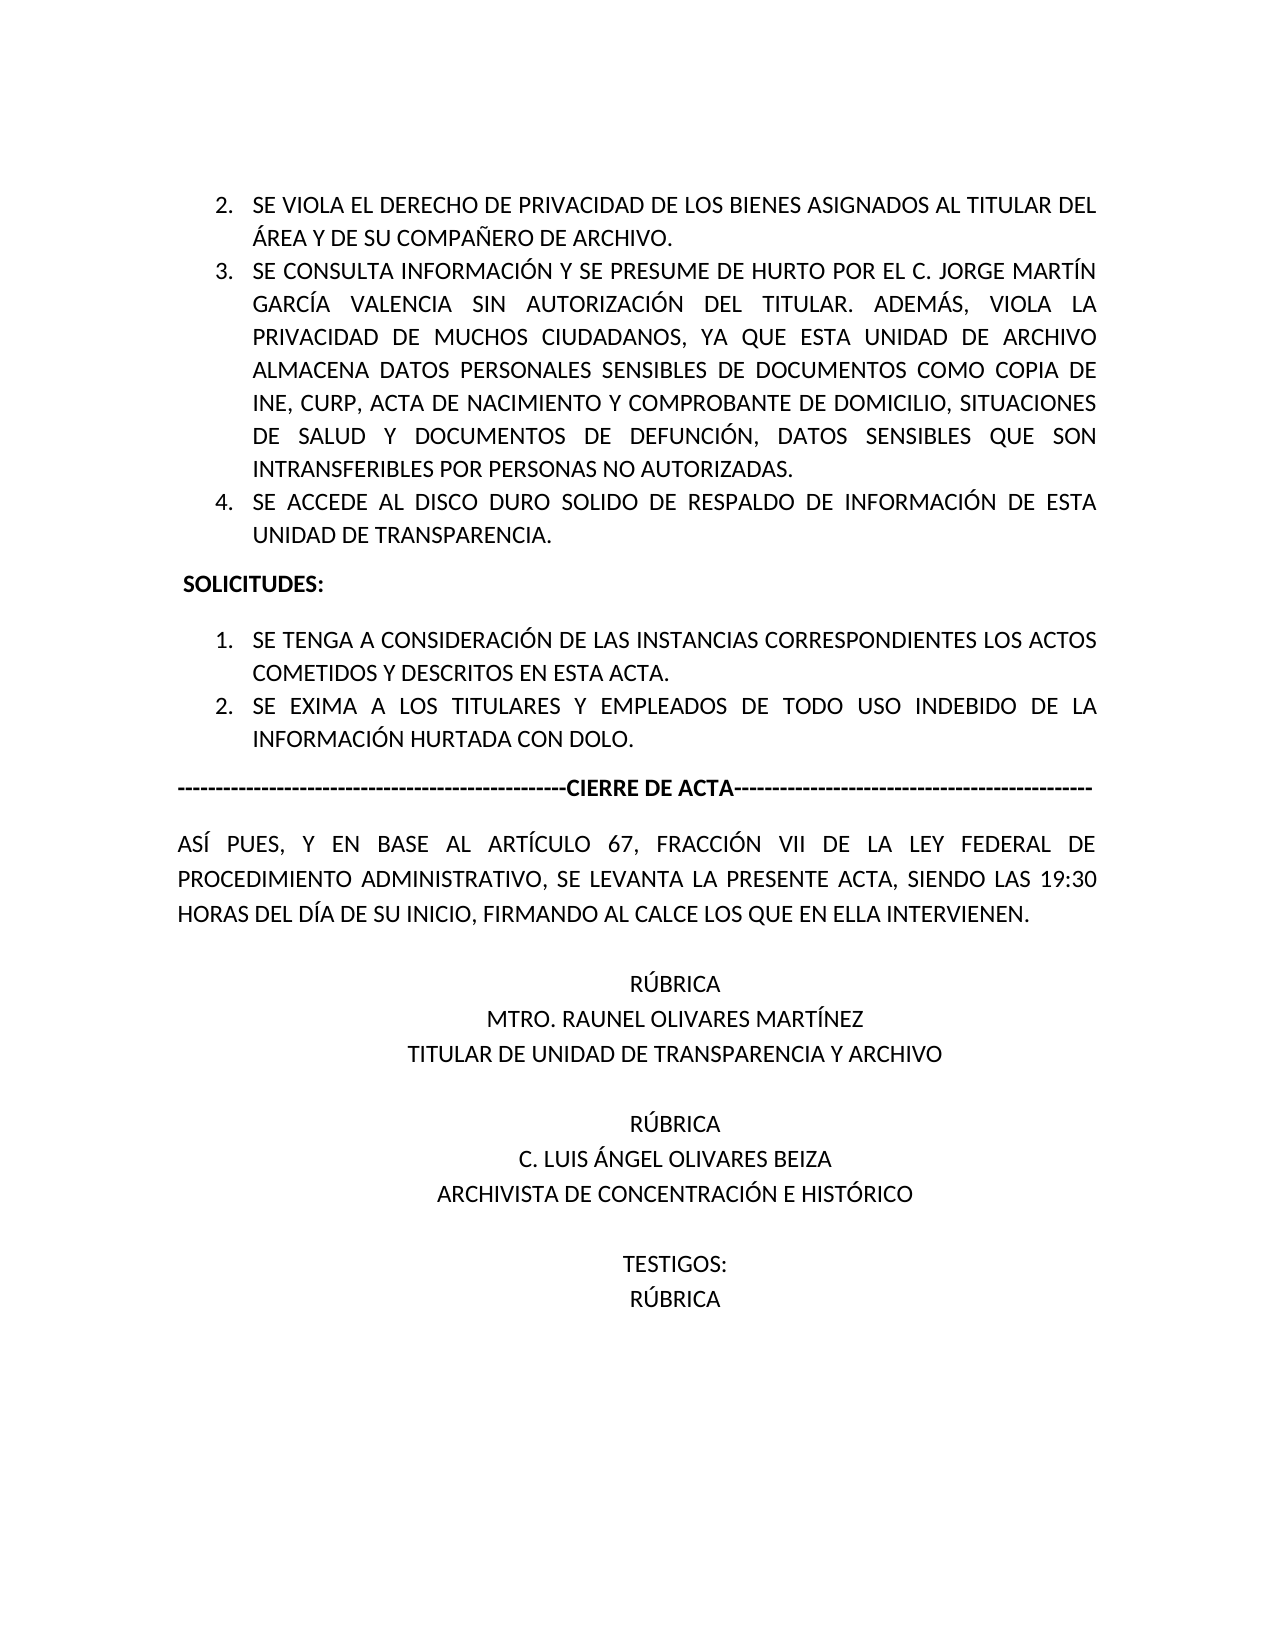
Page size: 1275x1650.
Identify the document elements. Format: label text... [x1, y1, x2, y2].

list SE VIOLA EL DERECHO DE PRIVACIDAD DE LOS BIENES ASIGNADOS AL TITULAR DEL ÁREA Y DE SU COMPAÑERO DE ARCHIVO. [215, 189, 1098, 253]
list ARCHIVISTA DE CONCENTRACIÓN E HISTÓRICO [252, 1178, 1098, 1209]
list MTRO. RAUNEL OLIVARES MARTÍNEZ [252, 1003, 1098, 1034]
text SOLICITUDES: [177, 568, 1098, 599]
list SE CONSULTA INFORMACIÓN Y SE PRESUME DE HURTO POR EL C. JORGE MARTÍN GARCÍA VALENCIA SIN AUTORIZACIÓN DEL TITULAR. ADEMÁS, VIOLA LA PRIVACIDAD DE MUCHOS CIUDADANOS, YA QUE ESTA UNIDAD DE ARCHIVO ALMACENA DATOS PERSONALES SENSIBLES DE DOCUMENTOS COMO COPIA DE INE, CURP, ACTA DE NACIMIENTO Y COMPROBANTE DE DOMICILIO, SITUACIONES DE SALUD Y DOCUMENTOS DE DEFUNCIÓN, DATOS SENSIBLES QUE SON INTRANSFERIBLES POR PERSONAS NO AUTORIZADAS. [215, 255, 1098, 483]
list TESTIGOS: [252, 1248, 1098, 1279]
list RÚBRICA [252, 1283, 1098, 1314]
list RÚBRICA [252, 968, 1098, 999]
text ---------------------------------------------------CIERRE DE ACTA----------------------------------------------- [177, 772, 1098, 803]
list C. LUIS ÁNGEL OLIVARES BEIZA [252, 1143, 1098, 1174]
list ASÍ PUES, Y EN BASE AL ARTÍCULO 67, FRACCIÓN VII DE LA LEY FEDERAL DE PROCEDIMIENTO ADMINISTRATIVO, SE LEVANTA LA PRESENTE ACTA, SIENDO LAS 19:30 HORAS DEL DÍA DE SU INICIO, FIRMANDO AL CALCE LOS QUE EN ELLA INTERVIENEN. [177, 828, 1098, 929]
list SE TENGA A CONSIDERACIÓN DE LAS INSTANCIAS CORRESPONDIENTES LOS ACTOS COMETIDOS Y DESCRITOS EN ESTA ACTA. [215, 624, 1098, 688]
list TITULAR DE UNIDAD DE TRANSPARENCIA Y ARCHIVO [252, 1038, 1098, 1069]
list SE EXIMA A LOS TITULARES Y EMPLEADOS DE TODO USO INDEBIDO DE LA INFORMACIÓN HURTADA CON DOLO. [215, 690, 1098, 753]
list SE ACCEDE AL DISCO DURO SOLIDO DE RESPALDO DE INFORMACIÓN DE ESTA UNIDAD DE TRANSPARENCIA. [215, 486, 1098, 549]
list RÚBRICA [252, 1108, 1098, 1139]
